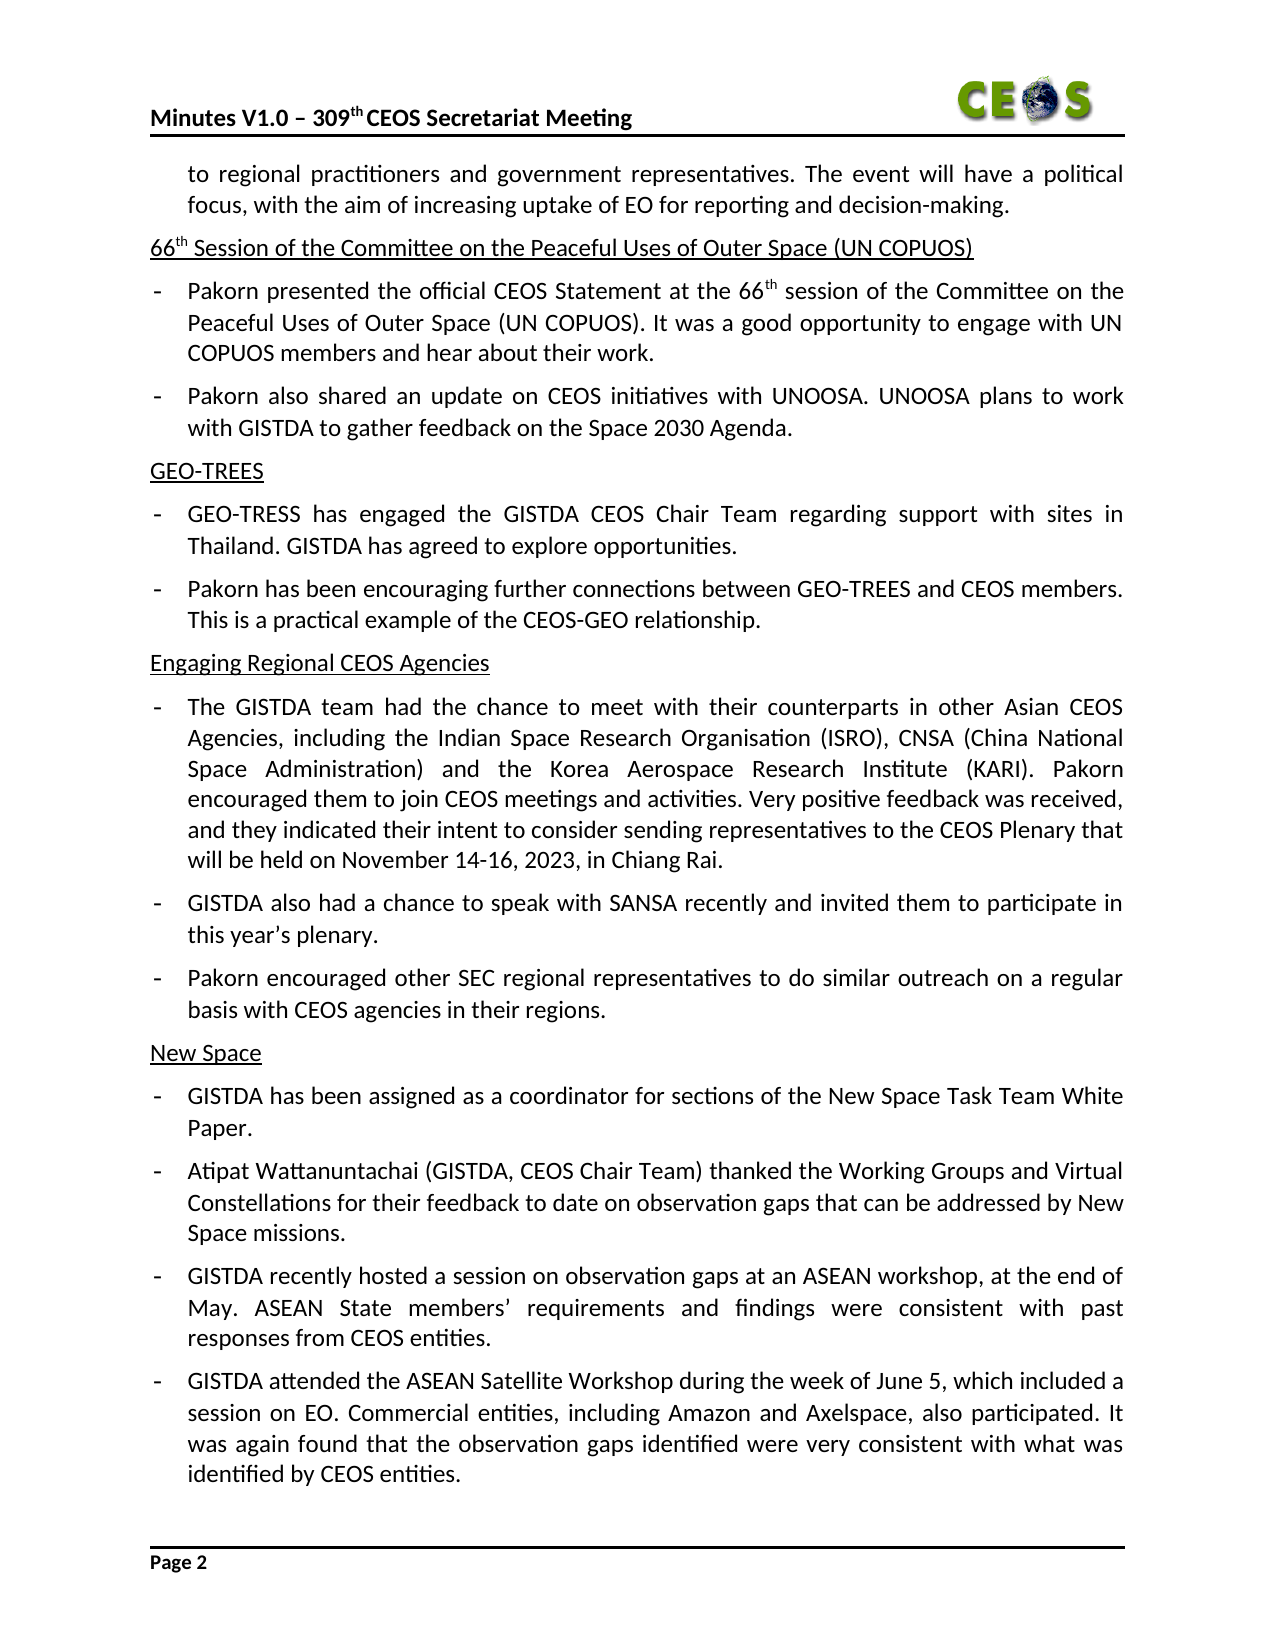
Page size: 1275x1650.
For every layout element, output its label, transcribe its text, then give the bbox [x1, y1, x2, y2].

list Pakorn presented the official CEOS Statement at the 66th session of the Committee on the Peaceful Uses of Outer Space (UN COPUOS). It was a good opportunity to engage with UN COPUOS members and hear about their work. [150, 275, 1125, 368]
list GISTDA recently hosted a session on observation gaps at an ASEAN workshop, at the end of May. ASEAN State members’ requirements and findings were consistent with past responses from CEOS entities. [150, 1260, 1125, 1353]
text 66th Session of the Committee on the Peaceful Uses of Outer Space (UN COPUOS) [150, 232, 1125, 262]
text Engaging Regional CEOS Agencies [150, 648, 1125, 678]
picture [953, 75, 1095, 126]
list Pakorn also shared an update on CEOS initiatives with UNOOSA. UNOOSA plans to work with GISTDA to gather feedback on the Space 2030 Agenda. [150, 380, 1125, 442]
list The GISTDA team had the chance to meet with their counterparts in other Asian CEOS Agencies, including the Indian Space Research Organisation (ISRO), CNSA (China National Space Administration) and the Korea Aerospace Research Institute (KARI). Pakorn encouraged them to join CEOS meetings and activities. Very positive feedback was received, and they indicated their intent to consider sending representatives to the CEOS Plenary that will be held on November 14-16, 2023, in Chiang Rai. [150, 691, 1125, 875]
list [150, 158, 1125, 219]
text New Space [150, 1037, 1125, 1068]
list Pakorn has been encouraging further connections between GEO-TREES and CEOS members. This is a practical example of the CEOS-GEO relationship. [150, 573, 1125, 635]
text GEO-TREES [150, 455, 1125, 486]
list GEO-TRESS has engaged the GISTDA CEOS Chair Team regarding support with sites in Thailand. GISTDA has agreed to explore opportunities. [150, 498, 1125, 560]
list GISTDA has been assigned as a coordinator for sections of the New Space Task Team White Paper. [150, 1080, 1125, 1142]
list GISTDA also had a chance to speak with SANSA recently and invited them to participate in this year’s plenary. [150, 887, 1125, 950]
list Pakorn encouraged other SEC regional representatives to do similar outreach on a regular basis with CEOS agencies in their regions. [150, 962, 1125, 1024]
list Atipat Wattanuntachai (GISTDA, CEOS Chair Team) thanked the Working Groups and Virtual Constellations for their feedback to date on observation gaps that can be addressed by New Space missions. [150, 1155, 1125, 1248]
list GISTDA attended the ASEAN Satellite Workshop during the week of June 5, which included a session on EO. Commercial entities, including Amazon and Axelspace, also participated. It was again found that the observation gaps identified were very consistent with what was identified by CEOS entities. [150, 1366, 1125, 1489]
